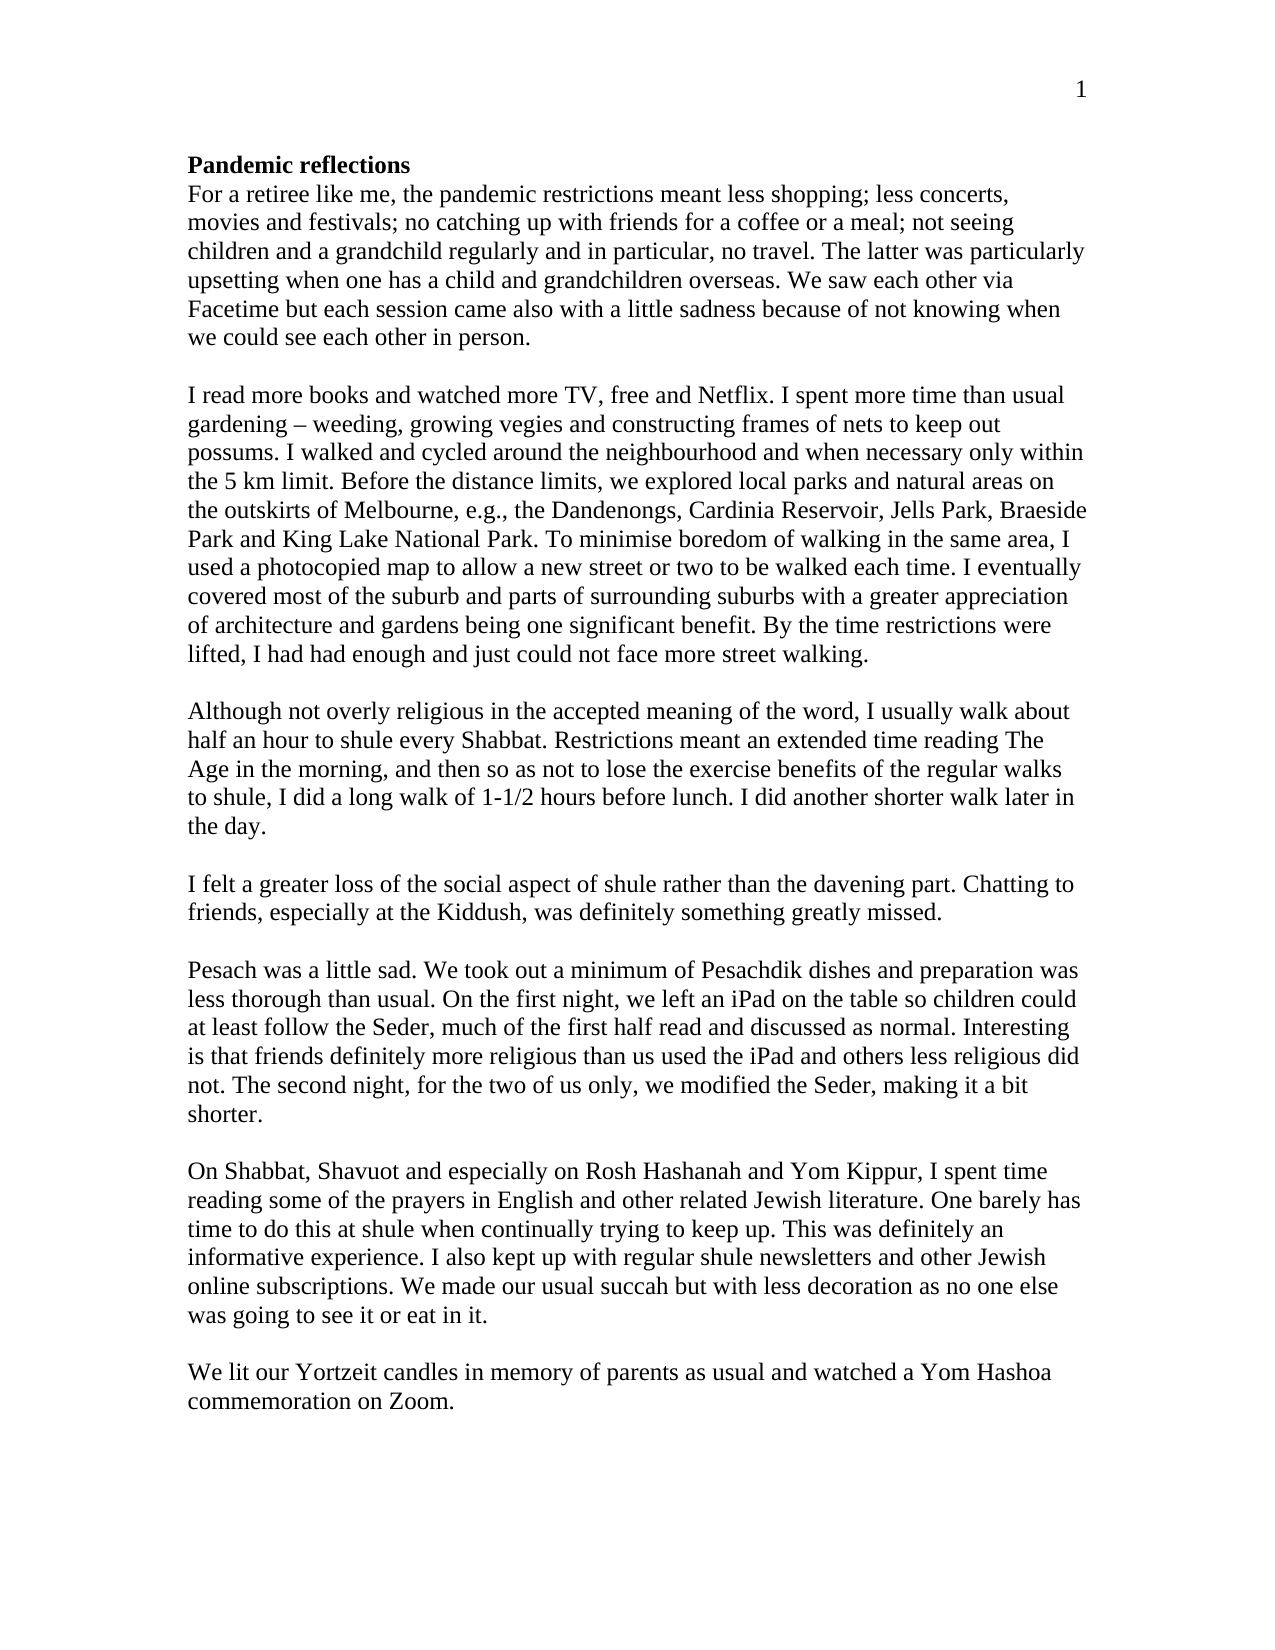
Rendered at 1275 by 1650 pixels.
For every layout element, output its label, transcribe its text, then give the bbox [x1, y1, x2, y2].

text Pandemic reflections [187, 150, 1087, 179]
text Although not overly religious in the accepted meaning of the word, I usually walk about half an hour to shule every Shabbat. Restrictions meant an extended time reading The Age in the morning, and then so as not to lose the exercise benefits of the regular walks to shule, I did a long walk of 1-1/2 hours before lunch. I did another shorter walk later in the day. [187, 696, 1087, 840]
text On Shabbat, Shavuot and especially on Rosh Hashanah and Yom Kippur, I spent time reading some of the prayers in English and other related Jewish literature. One barely has time to do this at shule when continually trying to keep up. This was definitely an informative experience. I also kept up with regular shule newsletters and other Jewish online subscriptions. We made our usual succah but with less decoration as no one else was going to see it or eat in it. [187, 1156, 1087, 1329]
text I read more books and watched more TV, free and Netflix. I spent more time than usual gardening – weeding, growing vegies and constructing frames of nets to keep out possums. I walked and cycled around the neighbourhood and when necessary only within the 5 km limit. Before the distance limits, we explored local parks and natural areas on the outskirts of Melbourne, e.g., the Dandenongs, Cardinia Reservoir, Jells Park, Braeside Park and King Lake National Park. To minimise boredom of walking in the same area, I used a photocopied map to allow a new street or two to be walked each time. I eventually covered most of the suburb and parts of surrounding suburbs with a greater appreciation of architecture and gardens being one significant benefit. By the time restrictions were lifted, I had had enough and just could not face more street walking. [187, 380, 1087, 667]
text We lit our Yortzeit candles in memory of parents as usual and watched a Yom Hashoa commemoration on Zoom. [187, 1357, 1087, 1415]
text For a retiree like me, the pandemic restrictions meant less shopping; less concerts, movies and festivals; no catching up with friends for a coffee or a meal; not seeing children and a grandchild regularly and in particular, no travel. The latter was particularly upsetting when one has a child and grandchildren overseas. We saw each other via Facetime but each session came also with a little sadness because of not knowing when we could see each other in person. [187, 179, 1087, 351]
text Pesach was a little sad. We took out a minimum of Pesachdik dishes and preparation was less thorough than usual. On the first night, we left an iPad on the table so children could at least follow the Seder, much of the first half read and discussed as normal. Interesting is that friends definitely more religious than us used the iPad and others less religious did not. The second night, for the two of us only, we modified the Seder, making it a bit shorter. [187, 955, 1087, 1127]
text I felt a greater loss of the social aspect of shule rather than the davening part. Chatting to friends, especially at the Kiddush, was definitely something greatly missed. [187, 869, 1087, 926]
